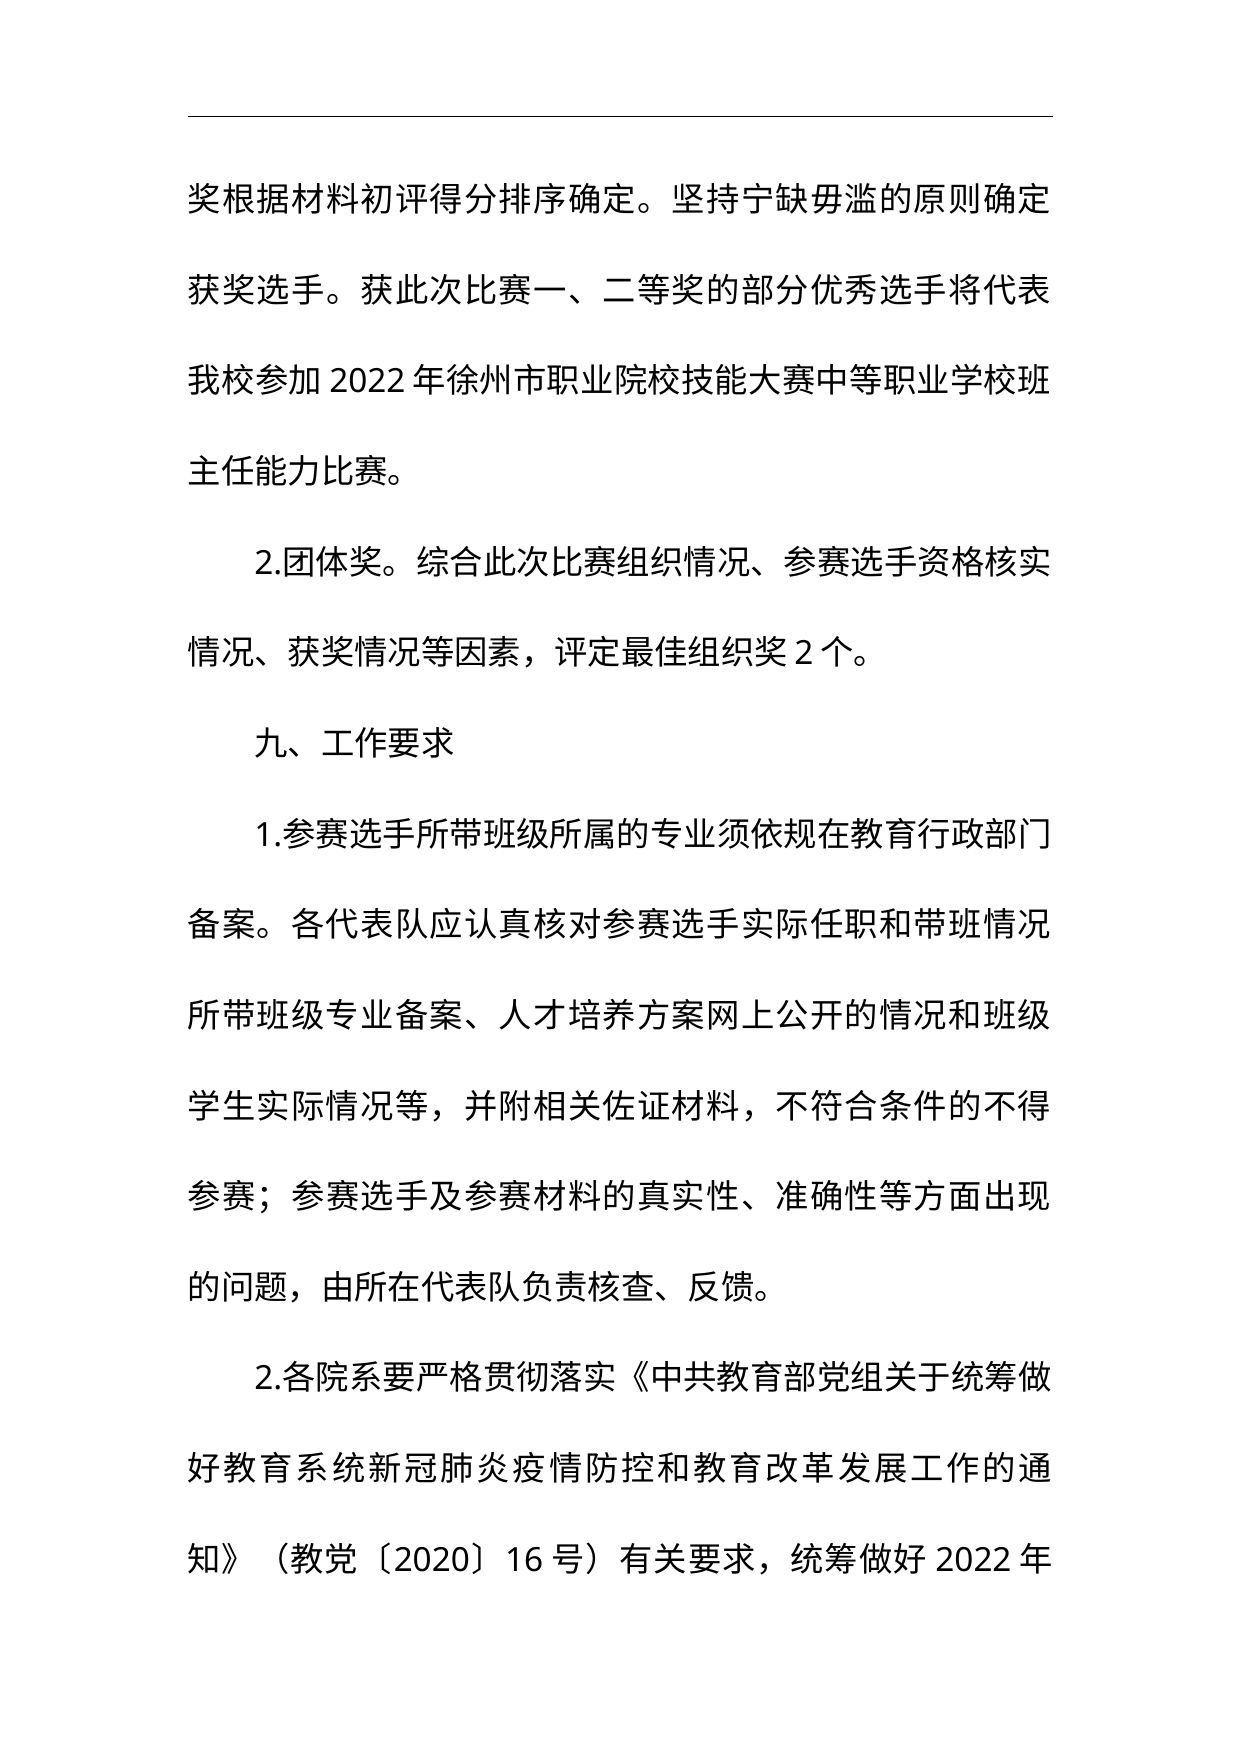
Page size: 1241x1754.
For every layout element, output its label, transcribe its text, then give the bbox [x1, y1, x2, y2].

text 2.团体奖。综合此次比赛组织情况、参赛选手资格核实情况、获奖情况等因素，评定最佳组织奖2个。 [187, 514, 1053, 696]
text 1.参赛选手所带班级所属的专业须依规在教育行政部门备案。各代表队应认真核对参赛选手实际任职和带班情况，所带班级专业备案、人才培养方案网上公开的情况和班级学生实际情况等，并附相关佐证材料，不符合条件的不得参赛；参赛选手及参赛材料的真实性、准确性等方面出现的问题，由所在代表队负责核查、反馈。 [187, 786, 1053, 1330]
text 九、工作要求 [187, 696, 1053, 786]
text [187, 152, 1053, 514]
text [187, 1330, 1053, 1602]
